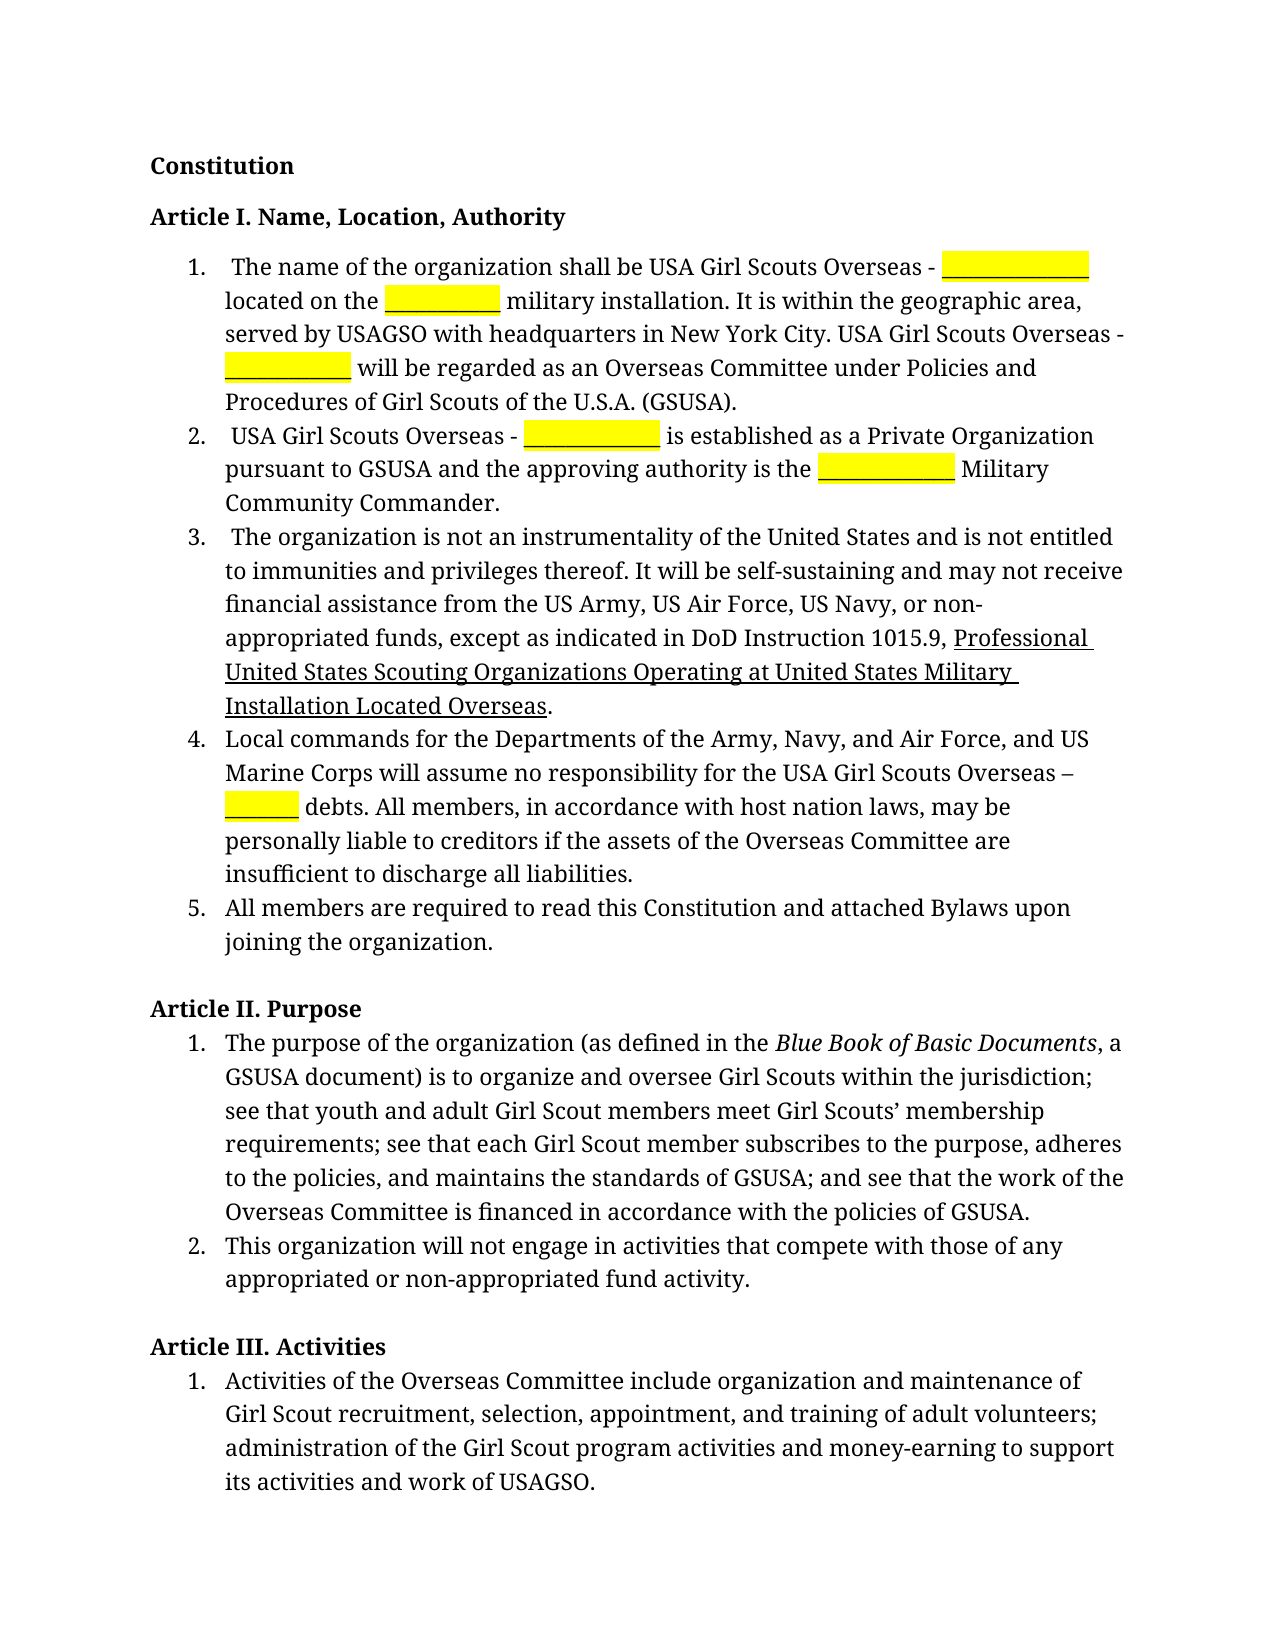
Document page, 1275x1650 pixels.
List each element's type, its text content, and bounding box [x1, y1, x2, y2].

list This organization will not engage in activities that compete with those of any appropriated or non-appropriated fund activity. [187, 1229, 1125, 1294]
list The purpose of the organization (as defined in the Blue Book of Basic Documents, a GSUSA document) is to organize and oversee Girl Scouts within the jurisdiction; see that youth and adult Girl Scout members meet Girl Scouts’ membership requirements; see that each Girl Scout member subscribes to the purpose, adheres to the policies, and maintains the standards of GSUSA; and see that the work of the Overseas Committee is financed in accordance with the policies of GSUSA. [187, 1027, 1125, 1227]
list The name of the organization shall be USA Girl Scouts Overseas - ______________ located on the ___________ military installation. It is within the geographic area, served by USAGSO with headquarters in New York City. USA Girl Scouts Overseas - ____________ will be regarded as an Overseas Committee under Policies and Procedures of Girl Scouts of the U.S.A. (GSUSA). [187, 251, 1125, 417]
text Article I. Name, Location, Authority [150, 200, 1125, 232]
list The organization is not an instrumentality of the United States and is not entitled to immunities and privileges thereof. It will be self-sustaining and may not receive financial assistance from the US Army, US Air Force, US Navy, or non-appropriated funds, except as indicated in DoD Instruction 1015.9, Professional United States Scouting Organizations Operating at United States Military Installation Located Overseas. [187, 521, 1125, 721]
list Local commands for the Departments of the Army, Navy, and Air Force, and US Marine Corps will assume no responsibility for the USA Girl Scouts Overseas – _______ debts. All members, in accordance with host nation laws, may be personally liable to creditors if the assets of the Overseas Committee are insufficient to discharge all liabilities. [187, 723, 1125, 889]
list All members are required to read this Constitution and attached Bylaws upon joining the organization. [187, 892, 1125, 957]
text Article III. Activities [150, 1331, 1125, 1362]
list USA Girl Scouts Overseas - _____________ is established as a Private Organization pursuant to GSUSA and the approving authority is the _____________ Military Community Commander. [187, 419, 1125, 518]
list Activities of the Overseas Committee include organization and maintenance of Girl Scout recruitment, selection, appointment, and training of adult volunteers; administration of the Girl Scout program activities and money-earning to support its activities and work of USAGSO. [187, 1364, 1125, 1497]
text Article II. Purpose [150, 993, 1125, 1024]
text Constitution [150, 150, 1125, 181]
